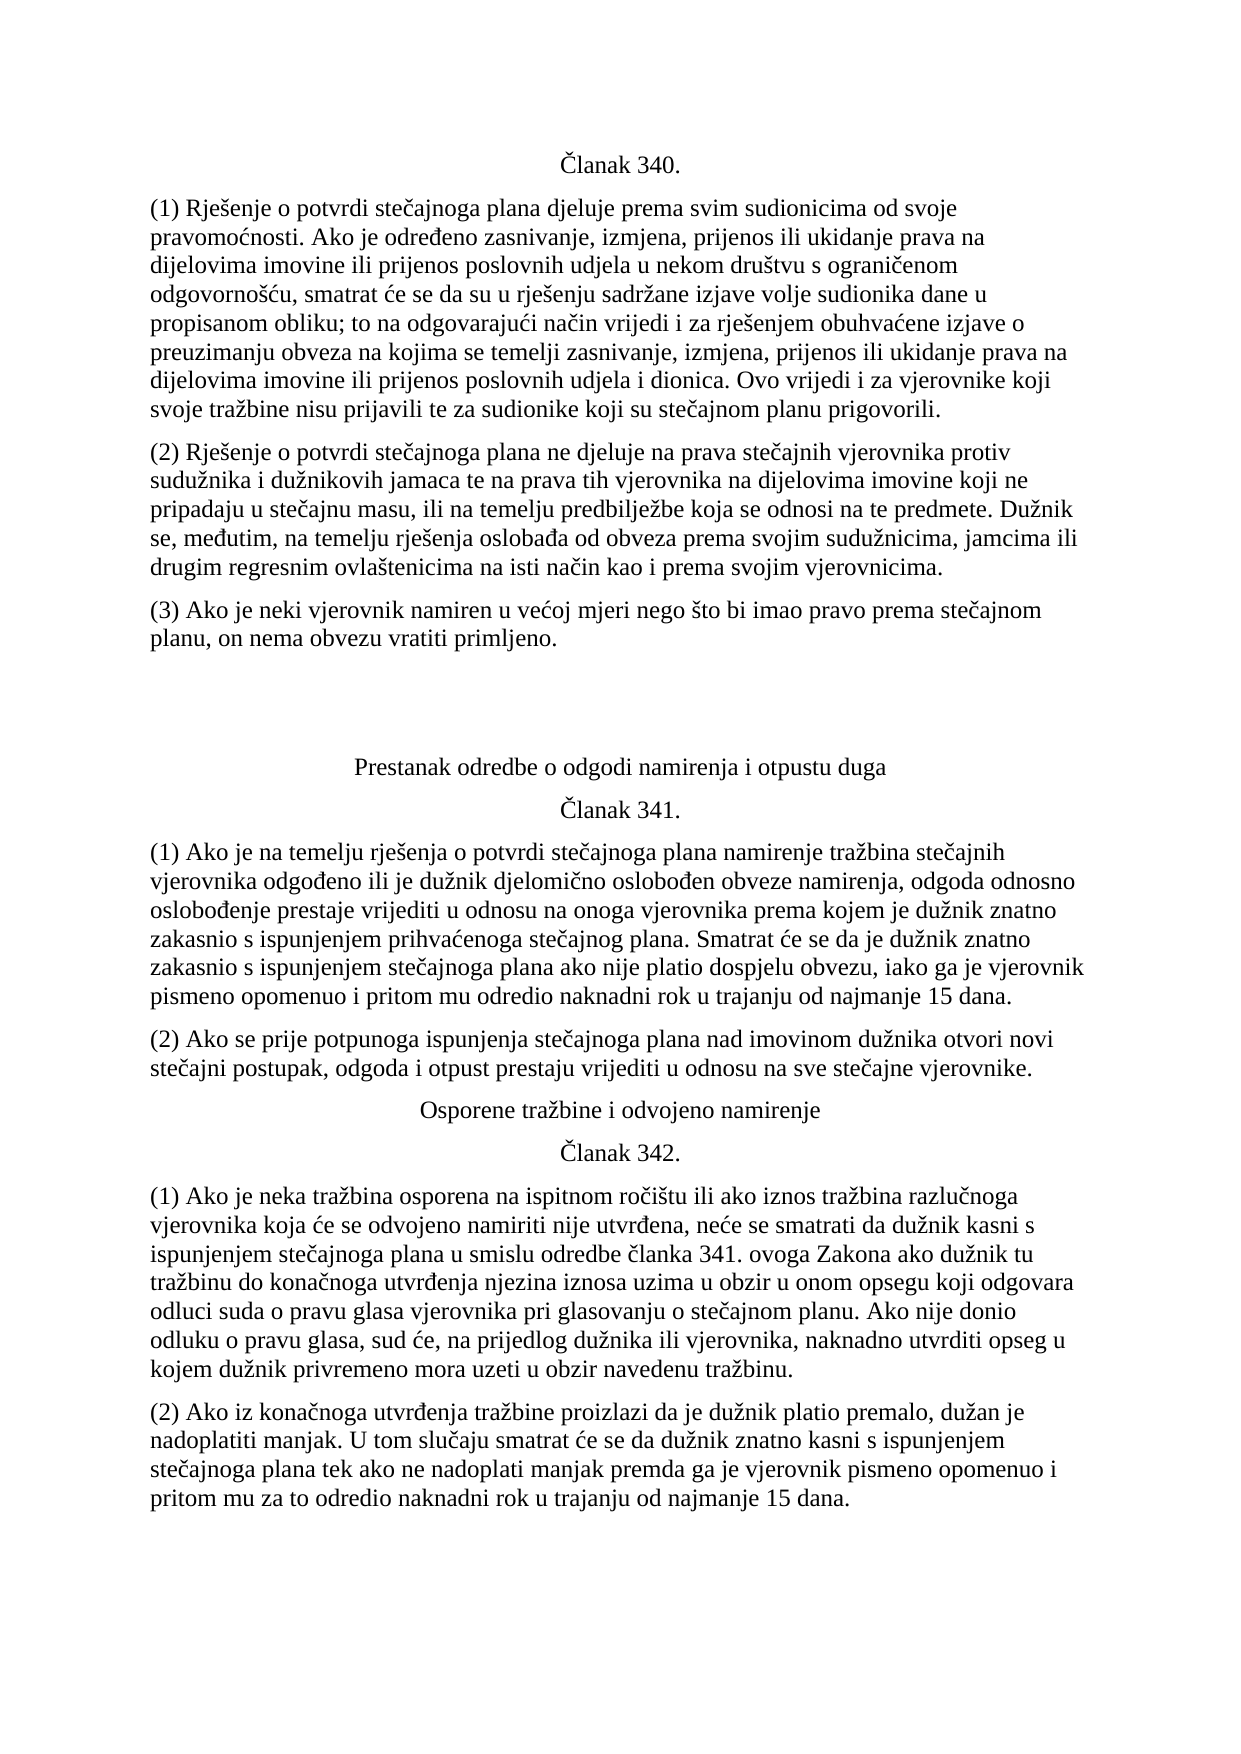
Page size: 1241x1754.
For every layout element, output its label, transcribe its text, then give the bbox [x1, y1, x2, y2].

text Članak 340. [150, 150, 1090, 179]
text (2) Ako se prije potpunoga ispunjenja stečajnoga plana nad imovinom dužnika otvori novi stečajni postupak, odgoda i otpust prestaju vrijediti u odnosu na sve stečajne vjerovnike. [150, 1024, 1090, 1082]
text Prestanak odredbe o odgodi namirenja i otpustu duga [150, 752, 1090, 781]
text (1) Rješenje o potvrdi stečajnoga plana djeluje prema svim sudionicima od svoje pravomoćnosti. Ako je određeno zasnivanje, izmjena, prijenos ili ukidanje prava na dijelovima imovine ili prijenos poslovnih udjela u nekom društvu s ograničenom odgovornošću, smatrat će se da su u rješenju sadržane izjave volje sudionika dane u propisanom obliku; to na odgovarajući način vrijedi i za rješenjem obuhvaćene izjave o preuzimanju obveza na kojima se temelji zasnivanje, izmjena, prijenos ili ukidanje prava na dijelovima imovine ili prijenos poslovnih udjela i dionica. Ovo vrijedi i za vjerovnike koji svoje tražbine nisu prijavili te za sudionike koji su stečajnom planu prigovorili. [150, 193, 1090, 423]
text (2) Ako iz konačnoga utvrđenja tražbine proizlazi da je dužnik platio premalo, dužan je nadoplatiti manjak. U tom slučaju smatrat će se da dužnik znatno kasni s ispunjenjem stečajnoga plana tek ako ne nadoplati manjak premda ga je vjerovnik pismeno opomenuo i pritom mu za to odredio naknadni rok u trajanju od najmanje 15 dana. [150, 1397, 1090, 1512]
text (2) Rješenje o potvrdi stečajnoga plana ne djeluje na prava stečajnih vjerovnika protiv sudužnika i dužnikovih jamaca te na prava tih vjerovnika na dijelovima imovine koji ne pripadaju u stečajnu masu, ili na temelju predbilježbe koja se odnosi na te predmete. Dužnik se, međutim, na temelju rješenja oslobađa od obveza prema svojim sudužnicima, jamcima ili drugim regresnim ovlaštenicima na isti način kao i prema svojim vjerovnicima. [150, 437, 1090, 581]
text (1) Ako je neka tražbina osporena na ispitnom ročištu ili ako iznos tražbina razlučnoga vjerovnika koja će se odvojeno namiriti nije utvrđena, neće se smatrati da dužnik kasni s ispunjenjem stečajnoga plana u smislu odredbe članka 341. ovoga Zakona ako dužnik tu tražbinu do konačnoga utvrđenja njezina iznosa uzima u obzir u onom opsegu koji odgovara odluci suda o pravu glasa vjerovnika pri glasovanju o stečajnom planu. Ako nije donio odluku o pravu glasa, sud će, na prijedlog dužnika ili vjerovnika, naknadno utvrditi opseg u kojem dužnik privremeno mora uzeti u obzir navedenu tražbinu. [150, 1181, 1090, 1382]
text (1) Ako je na temelju rješenja o potvrdi stečajnoga plana namirenje tražbina stečajnih vjerovnika odgođeno ili je dužnik djelomično oslobođen obveze namirenja, odgoda odnosno oslobođenje prestaje vrijediti u odnosu na onoga vjerovnika prema kojem je dužnik znatno zakasnio s ispunjenjem prihvaćenoga stečajnog plana. Smatrat će se da je dužnik znatno zakasnio s ispunjenjem stečajnoga plana ako nije platio dospjelu obvezu, iako ga je vjerovnik pismeno opomenuo i pritom mu odredio naknadni rok u trajanju od najmanje 15 dana. [150, 837, 1090, 1010]
text Članak 342. [150, 1138, 1090, 1167]
text Članak 341. [150, 795, 1090, 823]
text (3) Ako je neki vjerovnik namiren u većoj mjeri nego što bi imao pravo prema stečajnom planu, on nema obvezu vratiti primljeno. [150, 595, 1090, 652]
text Osporene tražbine i odvojeno namirenje [150, 1096, 1090, 1124]
